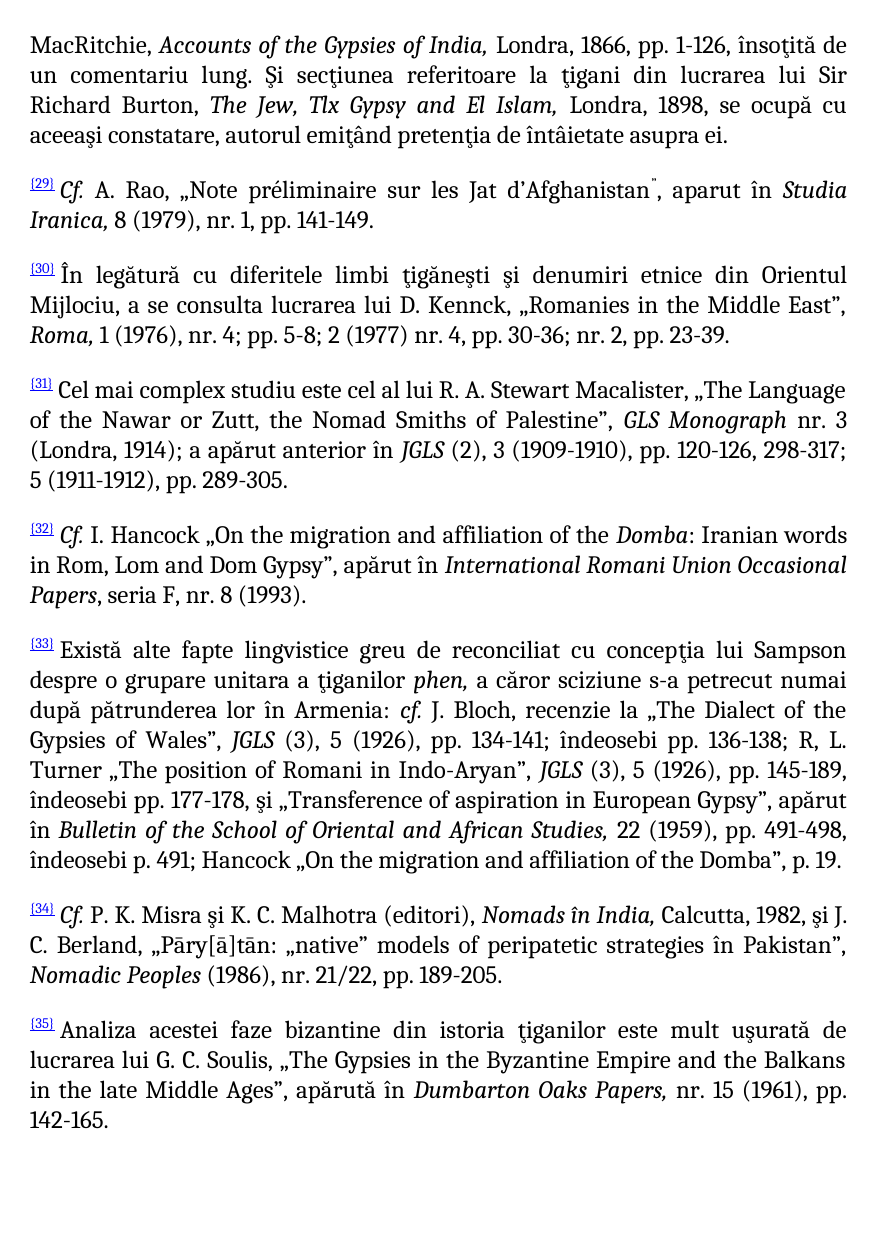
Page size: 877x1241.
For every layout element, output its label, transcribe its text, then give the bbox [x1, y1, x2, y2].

text {31} Cel mai complex studiu este cel al lui R. A. Stewart Macalister, „The Language of the Nawar or Zutt, the Nomad Smiths of Palestine”, GLS Monograph nr. 3 (Londra, 1914); a apărut anterior în JGLS (2), 3 (1909-1910), pp. 120-126, 298-317; 5 (1911-1912), pp. 289-305. [29, 374, 847, 494]
text {30} În legătură cu diferitele limbi ţigăneşti şi denumiri etnice din Orientul Mijlociu, a se consulta lucrarea lui D. Kennck, „Romanies in the Middle East”, Roma, 1 (1976), nr. 4; pp. 5-8; 2 (1977) nr. 4, pp. 30-36; nr. 2, pp. 23-39. [29, 259, 847, 349]
text {32} Cf. I. Hancock „On the migration and affiliation of the Domba: Iranian words in Rom, Lom and Dom Gypsy”, apărut în International Romani Union Occasional Papers, seria F, nr. 8 (1993). [29, 519, 847, 609]
text {34} Cf. P. K. Misra şi K. C. Malhotra (editori), Nomads în India, Calcutta, 1982, şi J. C. Berland, „Pāry[ā]tān: „native” models of peripatetic strategies în Pakistan”, Nomadic Peoples (1986), nr. 21/22, pp. 189-205. [29, 899, 847, 989]
text {33} Există alte fapte lingvistice greu de reconciliat cu concepţia lui Sampson despre o grupare unitara a ţiganilor phen, a căror sciziune s-a petrecut numai după pătrunderea lor în Armenia: cf. J. Bloch, recenzie la „The Dialect of the Gypsies of Wales”, JGLS (3), 5 (1926), pp. 134-141; îndeosebi pp. 136-138; R, L. Turner „The position of Romani in Indo-Aryan”, JGLS (3), 5 (1926), pp. 145-189, îndeosebi pp. 177-178, şi „Transference of aspiration in European Gypsy”, apărut în Bulletin of the School of Oriental and African Studies, 22 (1959), pp. 491-498, îndeosebi p. 491; Hancock „On the migration and affiliation of the Domba”, p. 19. [29, 634, 847, 874]
text {35} Analiza acestei faze bizantine din istoria ţiganilor este mult uşurată de lucrarea lui G. C. Soulis, „The Gypsies in the Byzantine Empire and the Balkans in the late Middle Ages”, apărută în Dumbarton Oaks Papers, nr. 15 (1961), pp. 142-165. [29, 1014, 847, 1134]
text {29} Cf. A. Rao, „Note préliminaire sur les Jat d’Afghanistan”, aparut în Studia Iranica, 8 (1979), nr. 1, pp. 141-149. [29, 174, 847, 234]
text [29, 29, 847, 149]
